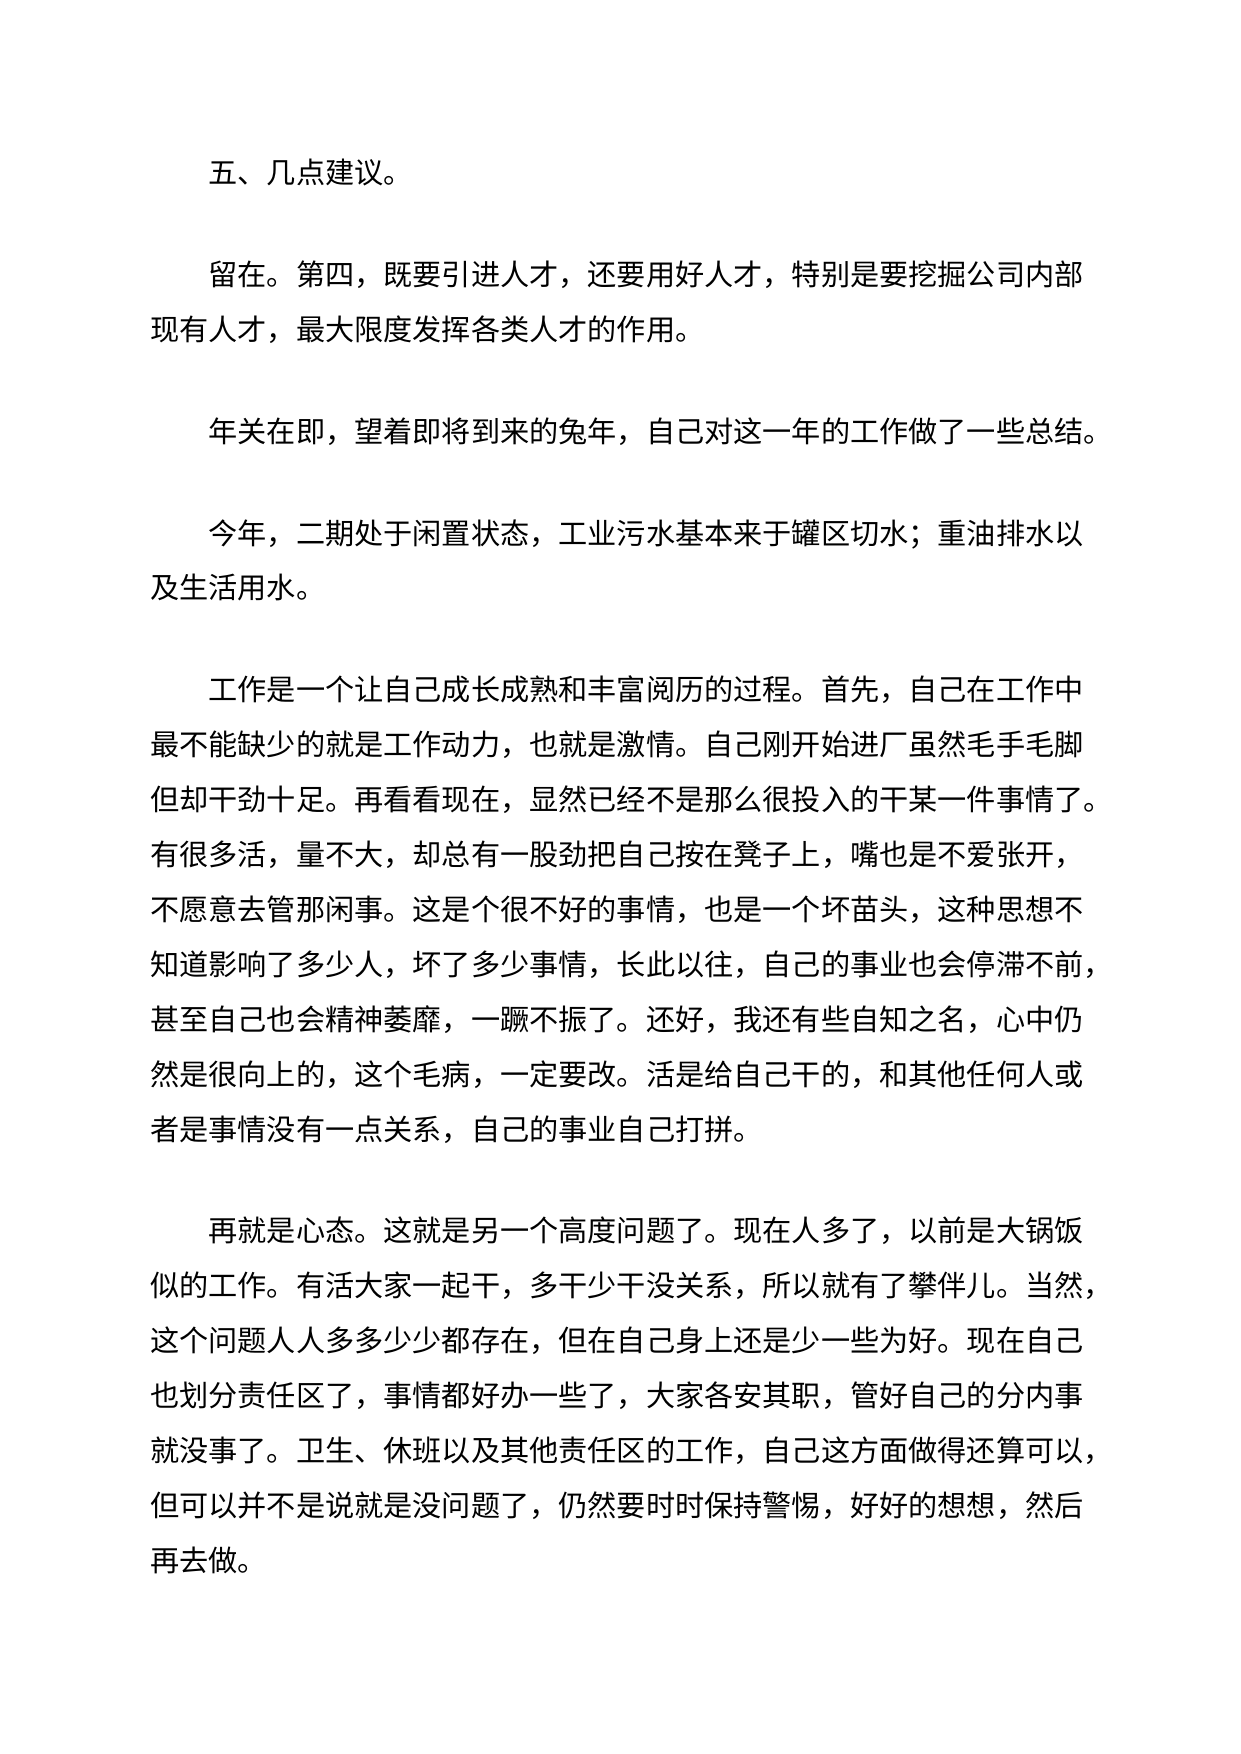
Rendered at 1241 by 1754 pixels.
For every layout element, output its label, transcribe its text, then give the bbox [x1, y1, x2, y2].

text 五、几点建议。 [150, 150, 1090, 192]
text 工作是一个让自己成长成熟和丰富阅历的过程。首先，自己在工作中最不能缺少的就是工作动力，也就是激情。自己刚开始进厂虽然毛手毛脚但却干劲十足。再看看现在，显然已经不是那么很投入的干某一件事情了。有很多活，量不大，却总有一股劲把自己按在凳子上，嘴也是不爱张开，不愿意去管那闲事。这是个很不好的事情，也是一个坏苗头，这种思想不知道影响了多少人，坏了多少事情，长此以往，自己的事业也会停滞不前，甚至自己也会精神萎靡，一蹶不振了。还好，我还有些自知之名，心中仍然是很向上的，这个毛病，一定要改。活是给自己干的，和其他任何人或者是事情没有一点关系，自己的事业自己打拼。 [150, 667, 1090, 1148]
text 年关在即，望着即将到来的兔年，自己对这一年的工作做了一些总结。 [150, 408, 1090, 451]
text 留在。第四，既要引进人才，还要用好人才，特别是要挖掘公司内部现有人才，最大限度发挥各类人才的作用。 [150, 252, 1090, 349]
text 今年，二期处于闲置状态，工业污水基本来于罐区切水；重油排水以及生活用水。 [150, 510, 1090, 607]
text 再就是心态。这就是另一个高度问题了。现在人多了，以前是大锅饭似的工作。有活大家一起干，多干少干没关系，所以就有了攀伴儿。当然，这个问题人人多多少少都存在，但在自己身上还是少一些为好。现在自己也划分责任区了，事情都好办一些了，大家各安其职，管好自己的分内事就没事了。卫生、休班以及其他责任区的工作，自己这方面做得还算可以，但可以并不是说就是没问题了，仍然要时时保持警惕，好好的想想，然后再去做。 [150, 1208, 1090, 1579]
